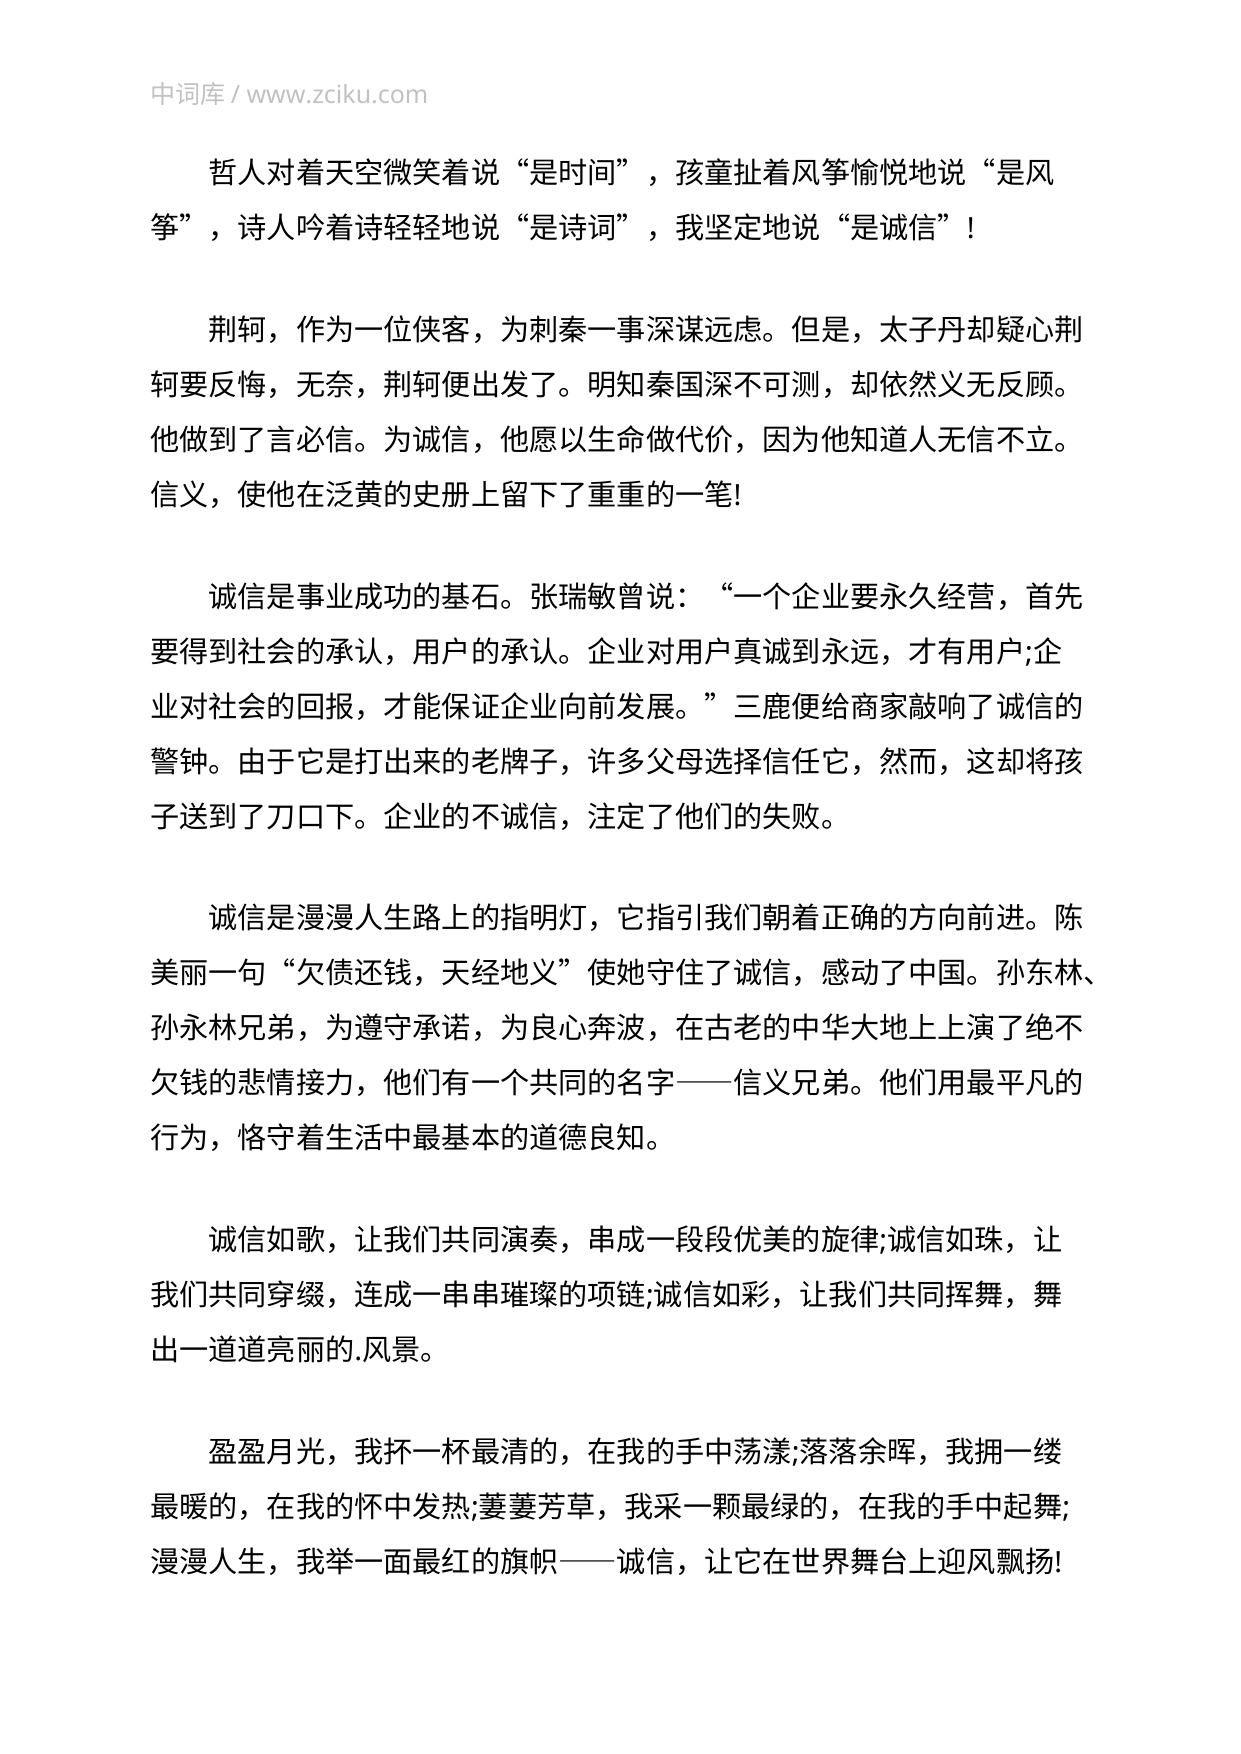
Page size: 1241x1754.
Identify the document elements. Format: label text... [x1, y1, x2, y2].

text 荆轲，作为一位侠客，为刺秦一事深谋远虑。但是，太子丹却疑心荆轲要反悔，无奈，荆轲便出发了。明知秦国深不可测，却依然义无反顾。他做到了言必信。为诚信，他愿以生命做代价，因为他知道人无信不立。信义，使他在泛黄的史册上留下了重重的一笔! [150, 307, 1090, 514]
text 诚信是事业成功的基石。张瑞敏曾说：“一个企业要永久经营，首先要得到社会的承认，用户的承认。企业对用户真诚到永远，才有用户;企业对社会的回报，才能保证企业向前发展。”三鹿便给商家敲响了诚信的警钟。由于它是打出来的老牌子，许多父母选择信任它，然而，这却将孩子送到了刀口下。企业的不诚信，注定了他们的失败。 [150, 573, 1090, 836]
text 盈盈月光，我抔一杯最清的，在我的手中荡漾;落落余晖，我拥一缕最暖的，在我的怀中发热;萋萋芳草，我采一颗最绿的，在我的手中起舞;漫漫人生，我举一面最红的旗帜——诚信，让它在世界舞台上迎风飘扬! [150, 1428, 1090, 1581]
text 哲人对着天空微笑着说“是时间”，孩童扯着风筝愉悦地说“是风筝”，诗人吟着诗轻轻地说“是诗词”，我坚定地说“是诚信”! [150, 150, 1090, 247]
text 诚信如歌，让我们共同演奏，串成一段段优美的旋律;诚信如珠，让我们共同穿缀，连成一串串璀璨的项链;诚信如彩，让我们共同挥舞，舞出一道道亮丽的.风景。 [150, 1216, 1090, 1369]
text 诚信是漫漫人生路上的指明灯，它指引我们朝着正确的方向前进。陈美丽一句“欠债还钱，天经地义”使她守住了诚信，感动了中国。孙东林、孙永林兄弟，为遵守承诺，为良心奔波，在古老的中华大地上上演了绝不欠钱的悲情接力，他们有一个共同的名字——信义兄弟。他们用最平凡的行为，恪守着生活中最基本的道德良知。 [150, 895, 1090, 1157]
